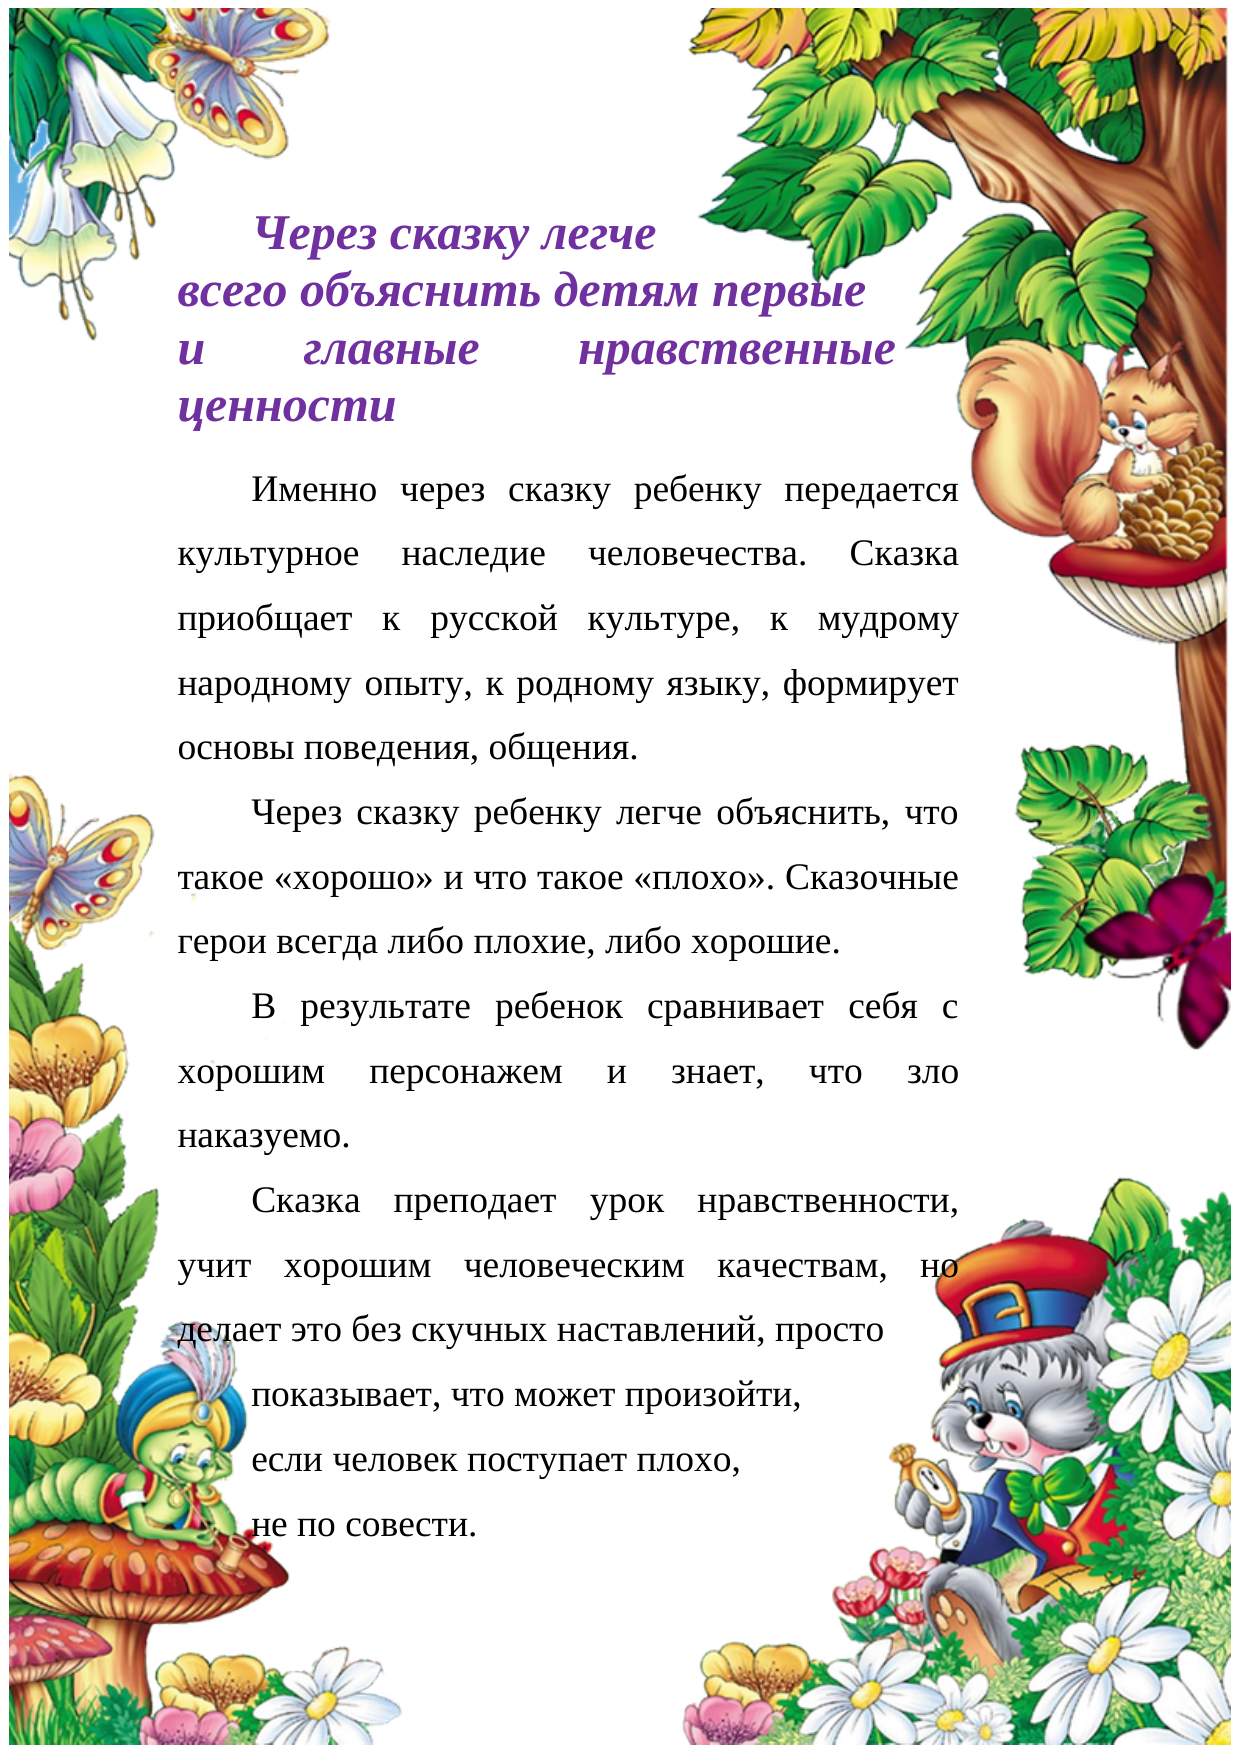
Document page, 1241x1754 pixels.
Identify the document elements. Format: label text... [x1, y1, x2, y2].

text если человек поступает плохо, [177, 1436, 960, 1479]
text показывает, что может произойти, [177, 1372, 960, 1415]
picture [9, 8, 1231, 1745]
text Через сказку ребенку легче объяснить, что такое «хорошо» и что такое «плохо». Сказочные герои всегда либо плохие, либо хорошие. [177, 789, 960, 962]
text Именно через сказку ребенку передается культурное наследие человечества. Сказка приобщает к русской культуре, к мудрому народному опыту, к родному языку, формирует основы поведения, общения. [177, 466, 960, 768]
text и главные нравственные ценности [177, 317, 901, 432]
text В результате ребенок сравнивает себя с хорошим персонажем и знает, что зло наказуемо. [177, 983, 960, 1156]
text не по совести. [177, 1501, 960, 1544]
text Сказка преподает урок нравственности, учит хорошим человеческим качествам, но делает это без скучных наставлений, просто [177, 1177, 960, 1350]
text Через сказку легче [177, 202, 960, 260]
text всего объяснить детям первые [177, 260, 960, 317]
